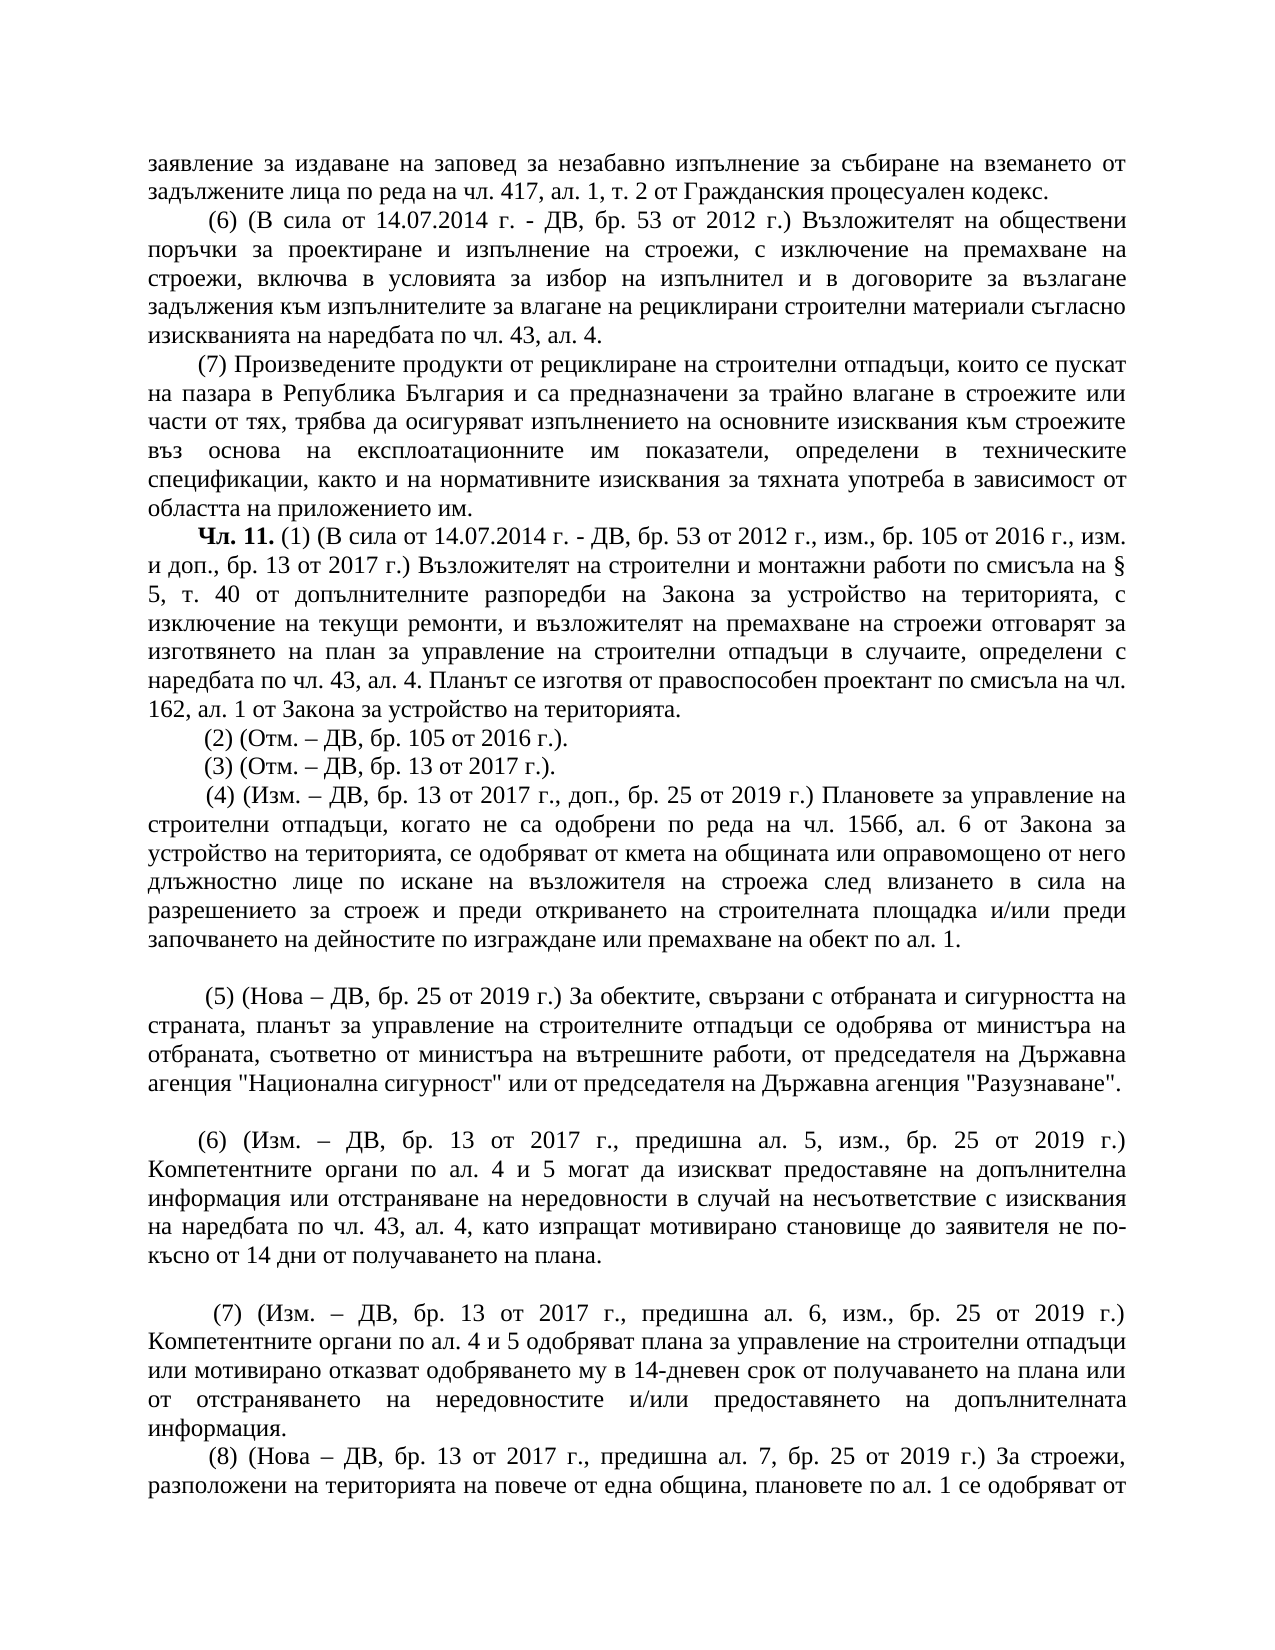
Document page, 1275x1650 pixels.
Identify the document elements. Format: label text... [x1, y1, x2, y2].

text Чл. 11. (1) (В сила от 14.07.2014 г. - ДВ, бр. 53 от 2012 г., изм., бр. 105 от 2016 г., изм. и доп., бр. 13 от 2017 г.) Възложителят на строителни и монтажни работи по смисъла на § 5, т. 40 от допълнителните разпоредби на Закона за устройство на територията, с изключение на текущи ремонти, и възложителят на премахване на строежи отговарят за изготвянето на план за управление на строителни отпадъци в случаите, определени с наредбата по чл. 43, ал. 4. Планът се изготвя от правоспособен проектант по смисъла на чл. 162, ал. 1 от Закона за устройство на територията. [148, 521, 1127, 723]
text (4) (Изм. – ДВ, бр. 13 от 2017 г., доп., бр. 25 от 2019 г.) Плановете за управление на строителни отпадъци, когато не са одобрени по реда на чл. 156б, ал. 6 от Закона за устройство на територията, се одобряват от кмета на общината или оправомощено от него длъжностно лице по искане на възложителя на строежа след влизането в сила на разрешението за строеж и преди откриването на строителната площадка и/или преди започването на дейностите по изграждане или премахване на обект по ал. 1. [148, 780, 1127, 953]
text (7) Произведените продукти от рециклиране на строителни отпадъци, които се пускат на пазара в Република България и са предназначени за трайно влагане в строежите или части от тях, трябва да осигуряват изпълнението на основните изисквания към строежите въз основа на експлоатационните им показатели, определени в техническите спецификации, както и на нормативните изисквания за тяхната употреба в зависимост от областта на приложението им. [148, 349, 1127, 521]
text (6) (Изм. – ДВ, бр. 13 от 2017 г., предишна ал. 5, изм., бр. 25 от 2019 г.) Компетентните органи по ал. 4 и 5 могат да изискват предоставяне на допълнителна информация или отстраняване на нередовности в случай на несъответствие с изисквания на наредбата по чл. 43, ал. 4, като изпращат мотивирано становище до заявителя не по-късно от 14 дни от получаването на плана. [148, 1125, 1127, 1269]
text (7) (Изм. – ДВ, бр. 13 от 2017 г., предишна ал. 6, изм., бр. 25 от 2019 г.) Компетентните органи по ал. 4 и 5 одобряват плана за управление на строителни отпадъци или мотивирано отказват одобряването му в 14-дневен срок от получаването на плана или от отстраняването на нередовностите и/или предоставянето на допълнителната информация. [148, 1298, 1127, 1441]
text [148, 148, 1127, 205]
text (3) (Отм. – ДВ, бр. 13 от 2017 г.). [148, 751, 1127, 780]
text (6) (В сила от 14.07.2014 г. - ДВ, бр. 53 от 2012 г.) Възложителят на обществени поръчки за проектиране и изпълнение на строежи, с изключение на премахване на строежи, включва в условията за избор на изпълнител и в договорите за възлагане задължения към изпълнителите за влагане на рециклирани строителни материали съгласно изискванията на наредбата по чл. 43, ал. 4. [148, 205, 1127, 349]
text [148, 1441, 1127, 1499]
text (2) (Отм. – ДВ, бр. 105 от 2016 г.). [148, 723, 1127, 751]
text (5) (Нова – ДВ, бр. 25 от 2019 г.) За обектите, свързани с отбраната и сигурността на страната, планът за управление на строителните отпадъци се одобрява от министъра на отбраната, съответно от министъра на вътрешните работи, от председателя на Държавна агенция "Национална сигурност" или от председателя на Държавна агенция "Разузнаване". [148, 981, 1127, 1096]
